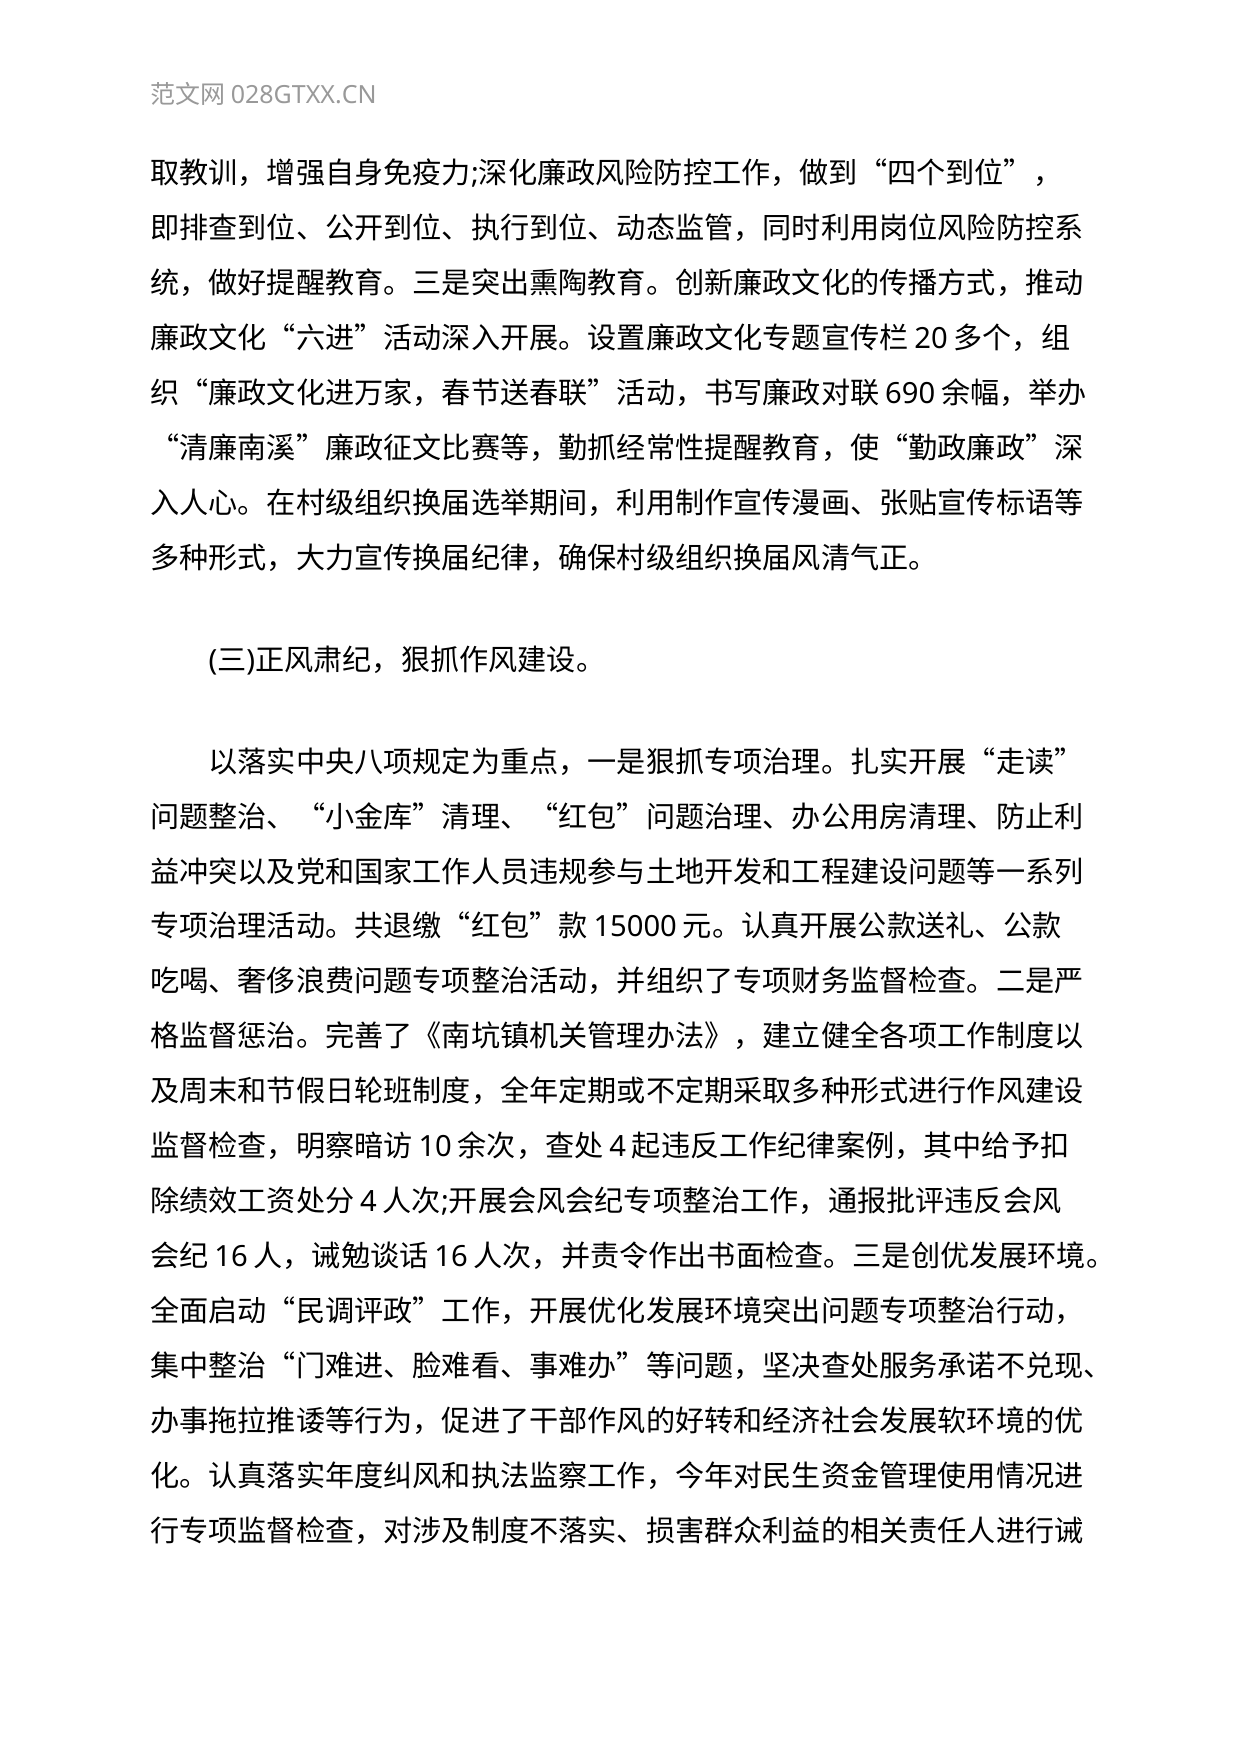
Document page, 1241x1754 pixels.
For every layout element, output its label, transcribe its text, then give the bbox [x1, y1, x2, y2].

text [150, 738, 1090, 1549]
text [150, 150, 1090, 577]
text (三)正风肃纪，狠抓作风建设。 [150, 636, 1090, 679]
